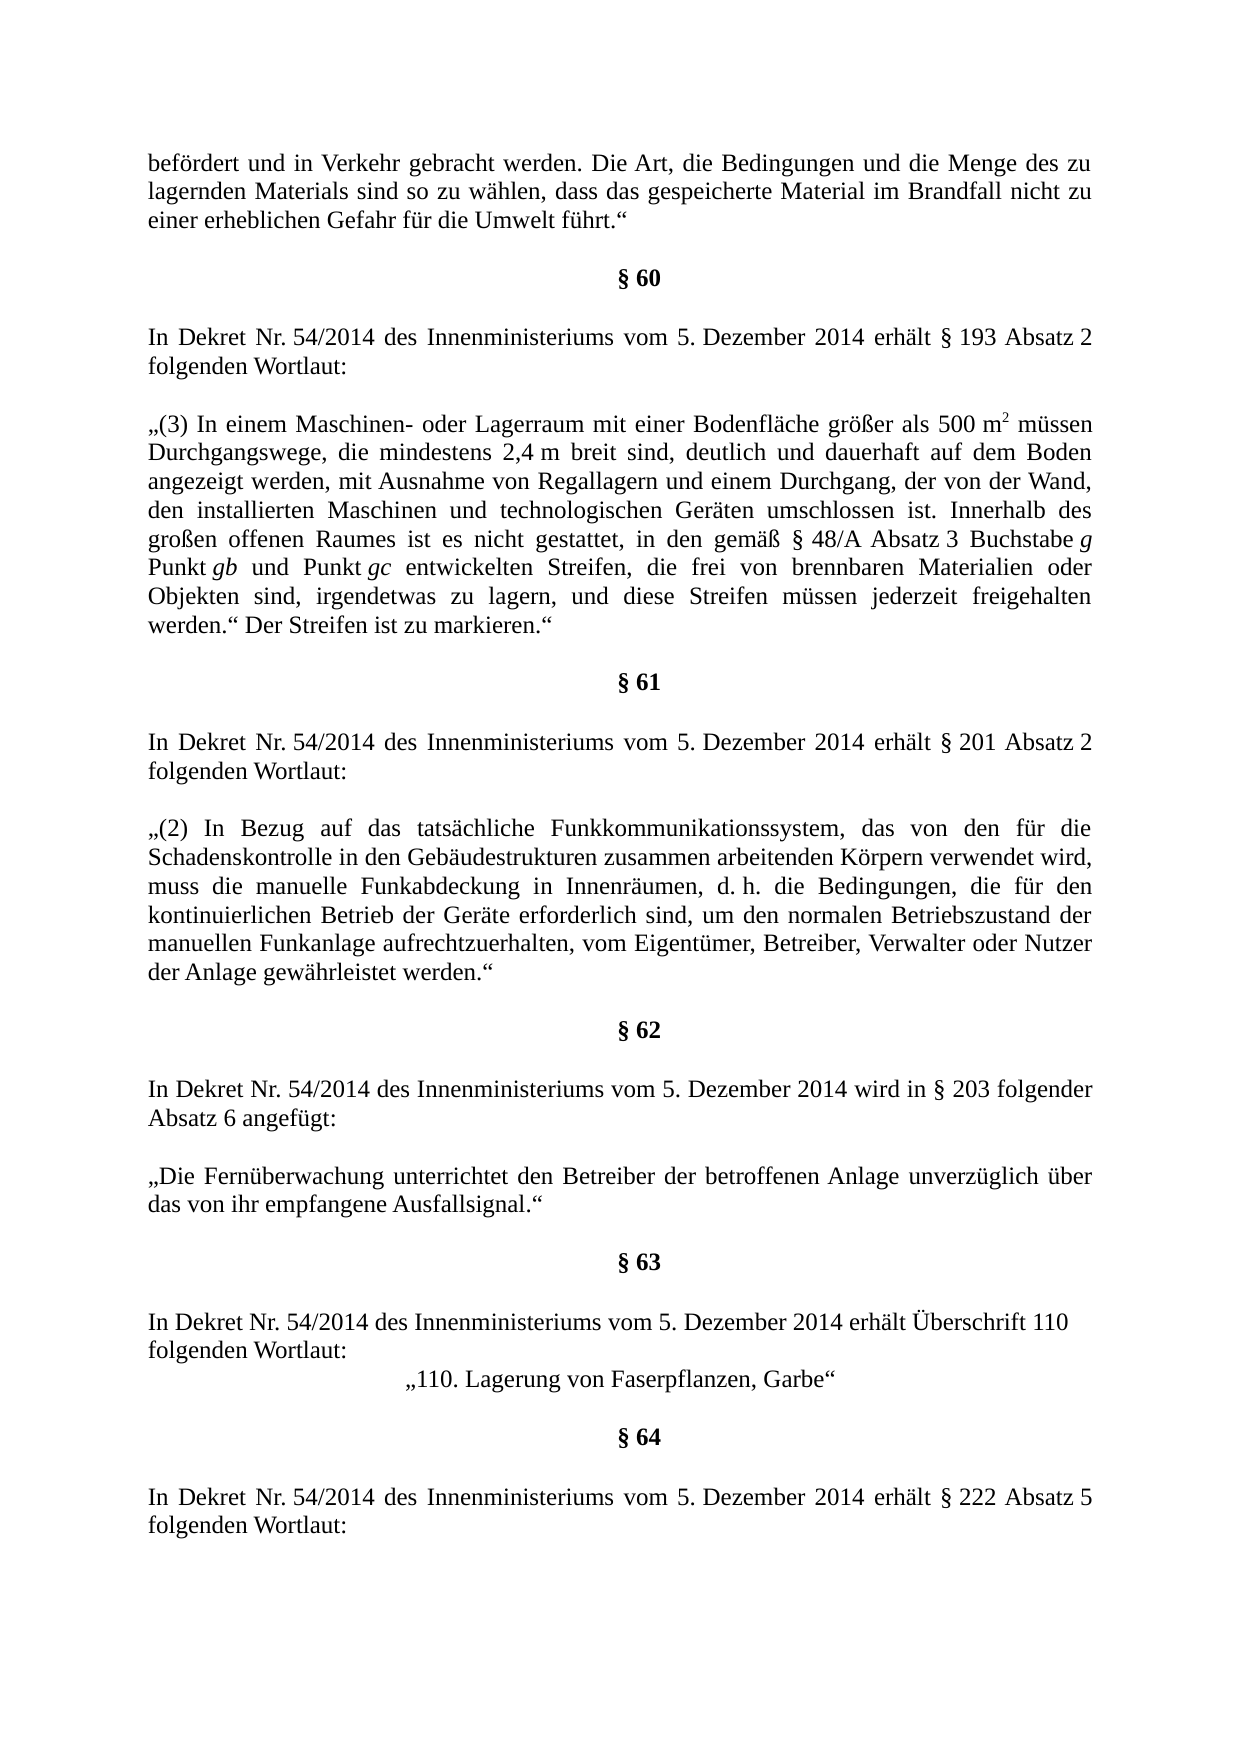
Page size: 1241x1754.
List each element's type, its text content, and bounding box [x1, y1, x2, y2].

text „Die Fernüberwachung unterrichtet den Betreiber der betroffenen Anlage unverzüglich über das von ihr empfangene Ausfallsignal.“ [148, 1161, 1093, 1218]
text „110. Lagerung von Faserpflanzen, Garbe“ [148, 1364, 1093, 1393]
text In Dekret Nr. 54/2014 des Innenministeriums vom 5. Dezember 2014 erhält § 201 Absatz 2 folgenden Wortlaut: [148, 727, 1093, 785]
text In Dekret Nr. 54/2014 des Innenministeriums vom 5. Dezember 2014 erhält § 193 Absatz 2 folgenden Wortlaut: [148, 322, 1093, 380]
text In Dekret Nr. 54/2014 des Innenministeriums vom 5. Dezember 2014 wird in § 203 folgender Absatz 6 angefügt: [148, 1074, 1093, 1132]
text In Dekret Nr. 54/2014 des Innenministeriums vom 5. Dezember 2014 erhält Überschrift 110 folgenden Wortlaut: [148, 1307, 1093, 1364]
text § 62 [185, 1015, 1093, 1043]
text § 61 [185, 667, 1093, 696]
text § 64 [185, 1422, 1093, 1451]
text „(3) In einem Maschinen- oder Lagerraum mit einer Bodenfläche größer als 500 m2 müssen Durchgangswege, die mindestens 2,4 m breit sind, deutlich und dauerhaft auf dem Boden angezeigt werden, mit Ausnahme von Regallagern und einem Durchgang, der von der Wand, den installierten Maschinen und technologischen Geräten umschlossen ist. Innerhalb des großen offenen Raumes ist es nicht gestattet, in den gemäß § 48/A Absatz 3 Buchstabe g Punkt gb und Punkt gc entwickelten Streifen, die frei von brennbaren Materialien oder Objekten sind, irgendetwas zu lagern, und diese Streifen müssen jederzeit freigehalten werden.“ Der Streifen ist zu markieren.“ [148, 409, 1093, 639]
text „(2) In Bezug auf das tatsächliche Funkkommunikationssystem, das von den für die Schadenskontrolle in den Gebäudestrukturen zusammen arbeitenden Körpern verwendet wird, muss die manuelle Funkabdeckung in Innenräumen, d. h. die Bedingungen, die für den kontinuierlichen Betrieb der Geräte erforderlich sind, um den normalen Betriebszustand der manuellen Funkanlage aufrechtzuerhalten, vom Eigentümer, Betreiber, Verwalter oder Nutzer der Anlage gewährleistet werden.“ [148, 813, 1093, 986]
text In Dekret Nr. 54/2014 des Innenministeriums vom 5. Dezember 2014 erhält § 222 Absatz 5 folgenden Wortlaut: [148, 1482, 1093, 1539]
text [148, 148, 1093, 234]
text § 63 [185, 1247, 1093, 1276]
text § 60 [185, 263, 1093, 291]
